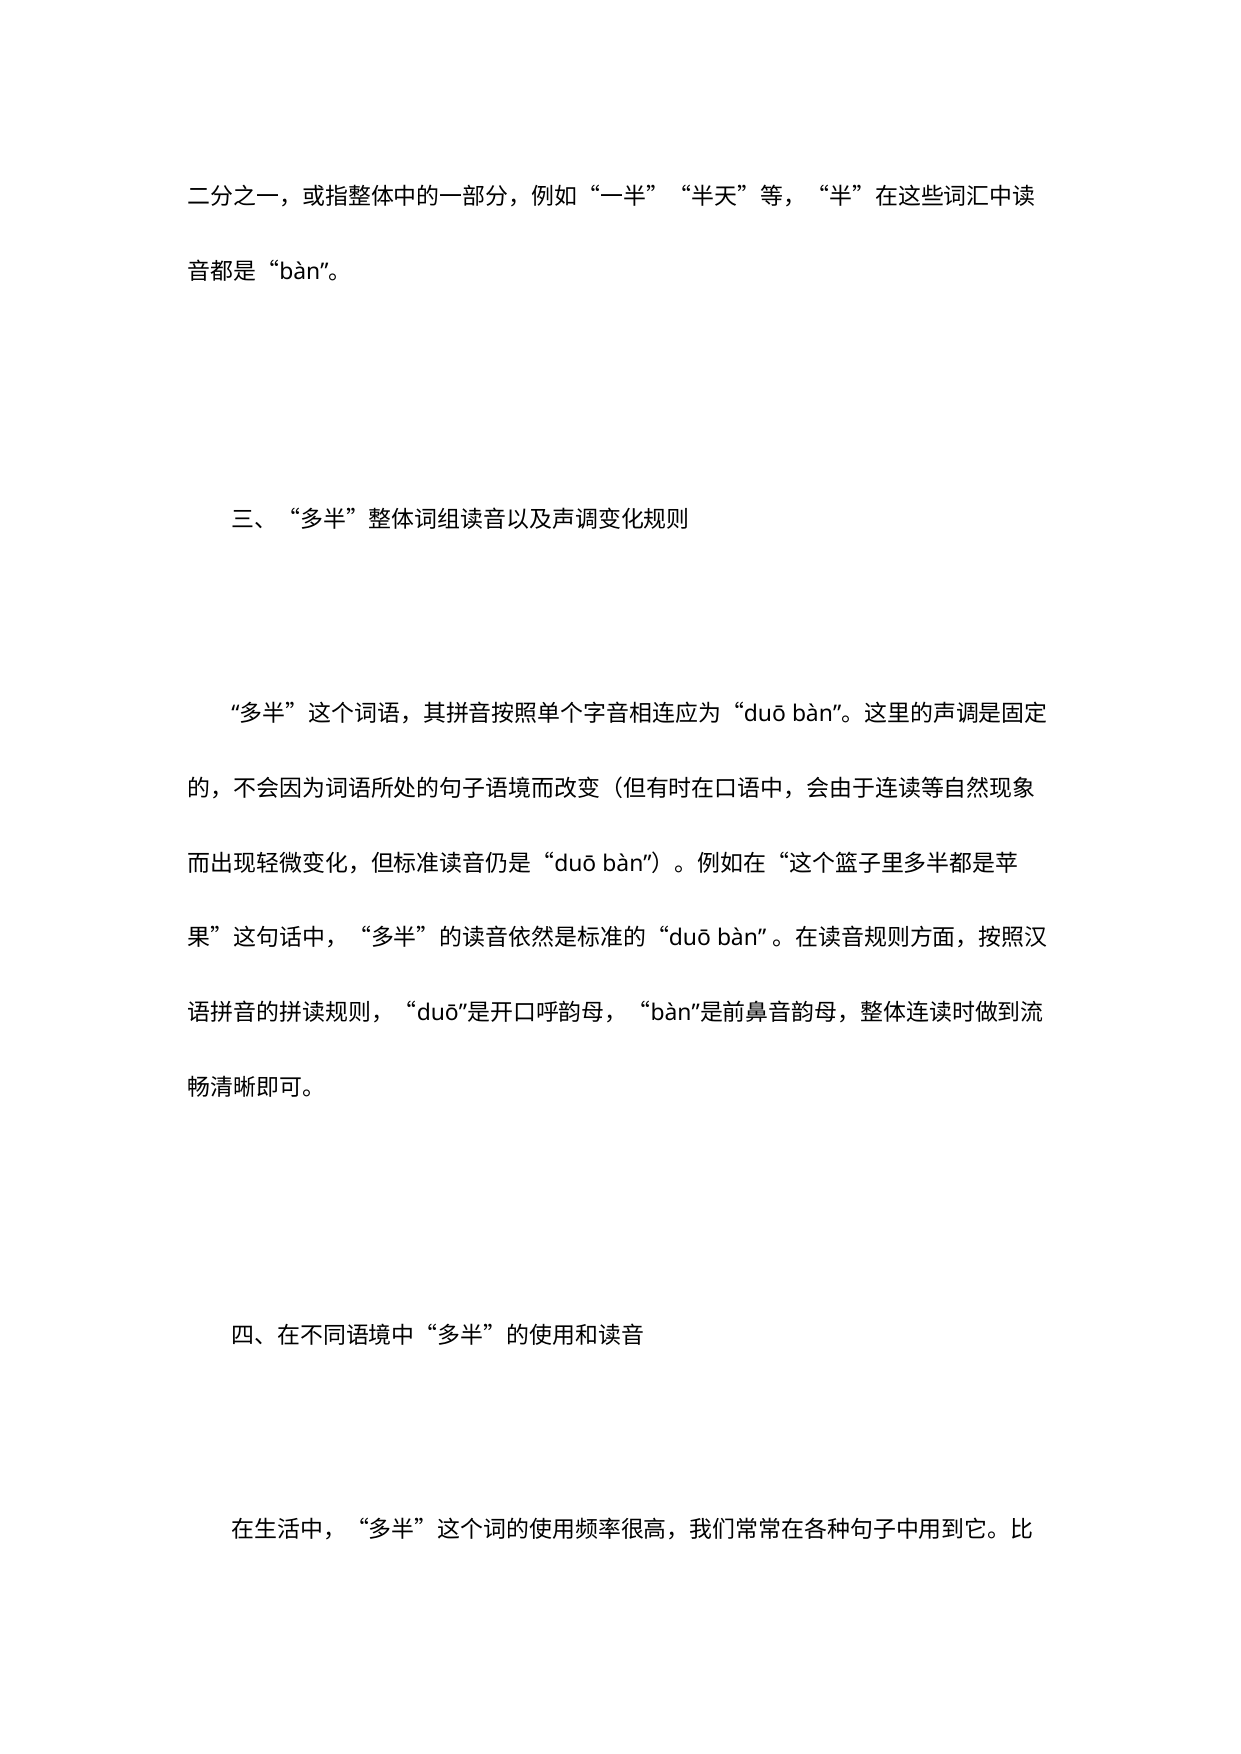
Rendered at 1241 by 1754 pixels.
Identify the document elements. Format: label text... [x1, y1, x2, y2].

text 四、在不同语境中“多半”的使用和读音 [187, 1301, 1053, 1366]
text “多半”这个词语，其拼音按照单个字音相连应为“duō bàn”。这里的声调是固定的，不会因为词语所处的句子语境而改变（但有时在口语中，会由于连读等自然现象而出现轻微变化，但标准读音仍是“duō bàn”）。例如在“这个篮子里多半都是苹果”这句话中，“多半”的读音依然是标准的“duō bàn” 。在读音规则方面，按照汉语拼音的拼读规则，“duō”是开口呼韵母，“bàn”是前鼻音韵母，整体连读时做到流畅清晰即可。 [187, 679, 1053, 1118]
text 三、“多半”整体词组读音以及声调变化规则 [187, 485, 1053, 550]
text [187, 162, 1053, 302]
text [187, 1495, 1053, 1560]
